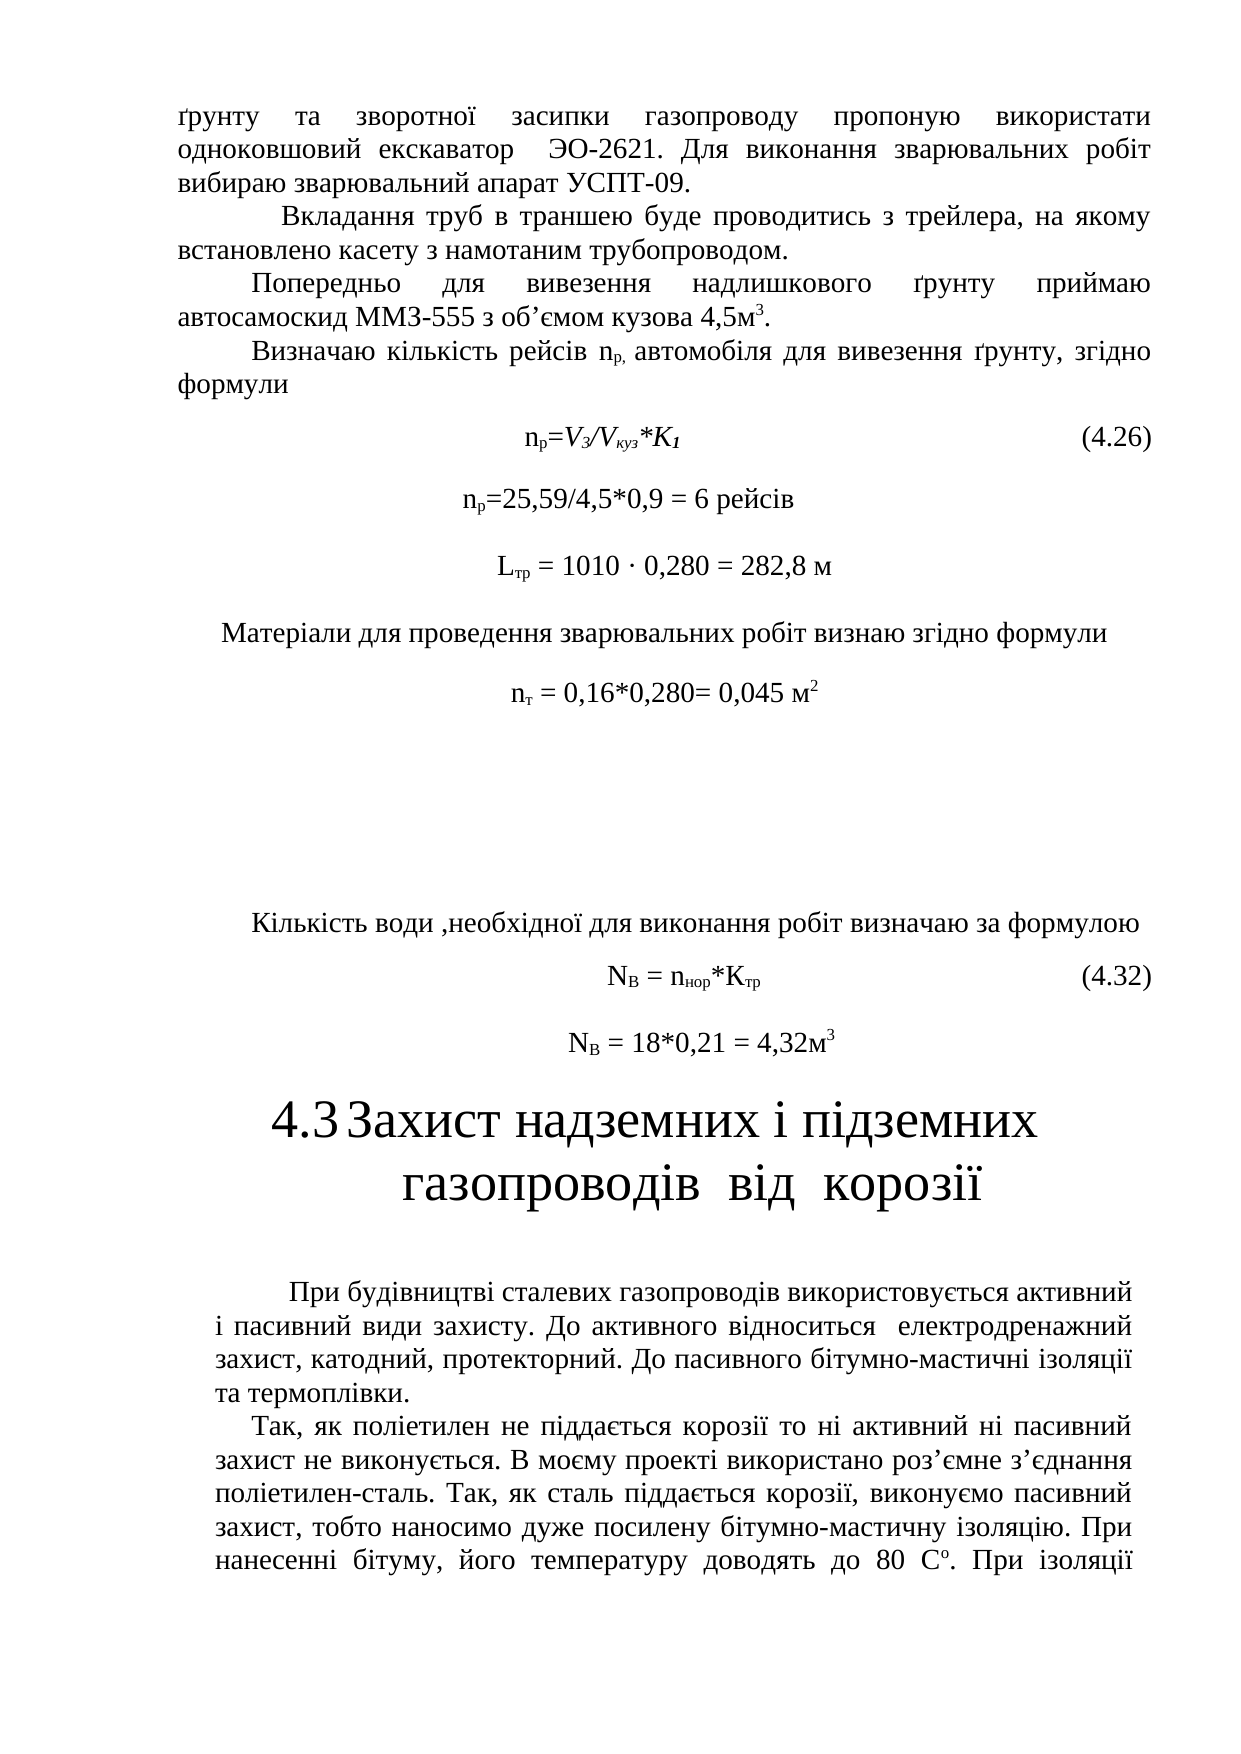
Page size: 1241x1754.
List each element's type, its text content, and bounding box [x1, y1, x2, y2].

text Матеріали для проведення зварювальних робіт визнаю згідно формули [177, 615, 1152, 649]
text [215, 1408, 1133, 1576]
subtitle Попередньо для вивезення надлишкового ґрунту приймаю автосамоскид ММЗ-555 з об’ємом кузова 4,5м3. [177, 266, 1152, 333]
text Lтр = 1010 · 0,280 = 282,8 м [177, 548, 1152, 582]
text Визначаю кількість рейсів nр, автомобіля для вивезення ґрунту, згідно формули [177, 333, 1152, 400]
text nр=V3/Vкуз*К1 (4.26) [177, 419, 1152, 452]
text Вкладання труб в траншею буде проводитись з трейлера, на якому встановлено касету з намотаним трубопроводом. [177, 198, 1152, 266]
list Захист надземних і підземних газопроводів від корозії [177, 1087, 1133, 1212]
text nт = 0,16*0,280= 0,045 м2 [177, 675, 1152, 709]
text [177, 98, 1152, 198]
text nр=25,59/4,5*0,9 = 6 рейсів [177, 481, 1152, 515]
text NВ = nнор*Ктр (4.32) [177, 958, 1152, 992]
text При будівництві сталевих газопроводів використовується активний і пасивний види захисту. До активного відноситься електродренажний захист, катодний, протекторний. До пасивного бітумно-мастичні ізоляції та термоплівки. [215, 1274, 1133, 1408]
text NВ = 18*0,21 = 4,32м3 [177, 1025, 1152, 1059]
text Кількість води ,необхідної для виконання робіт визначаю за формулою [177, 905, 1152, 939]
